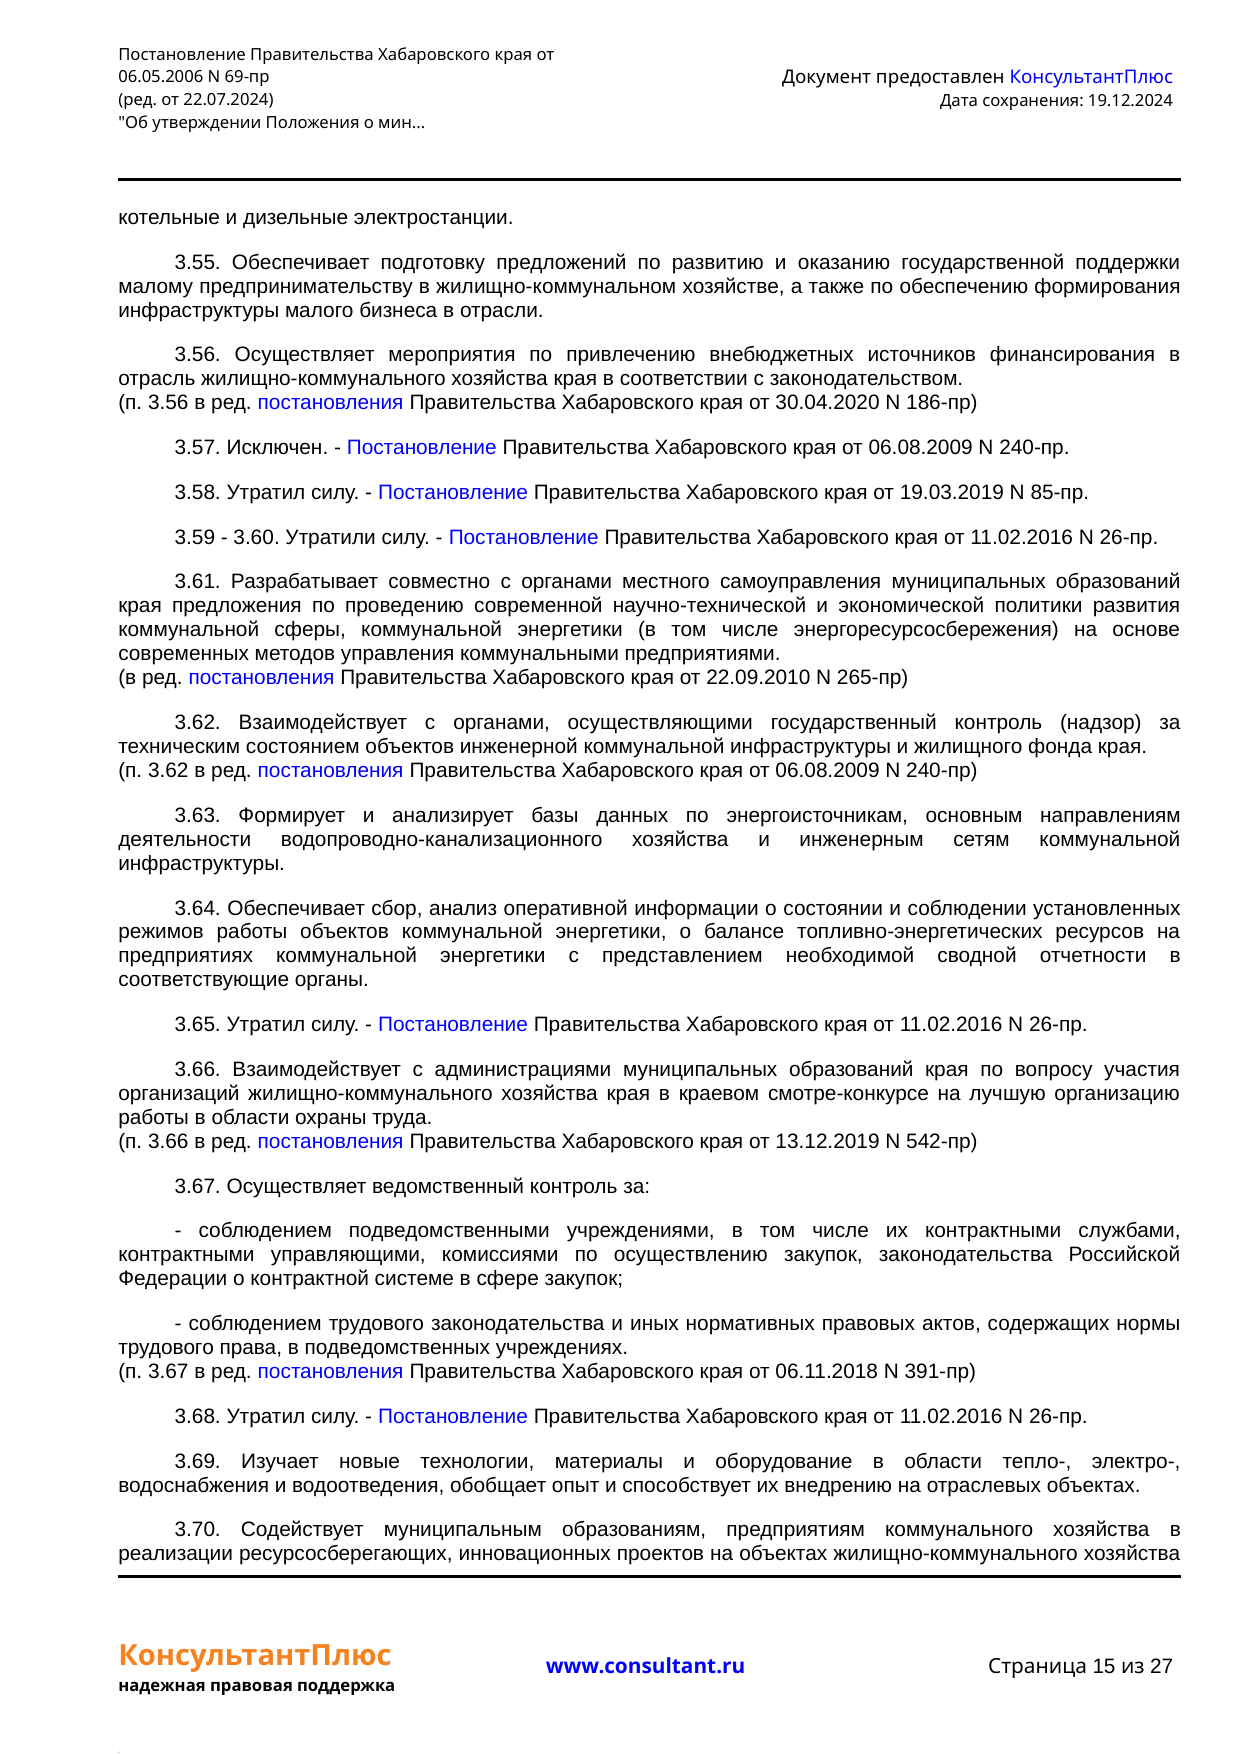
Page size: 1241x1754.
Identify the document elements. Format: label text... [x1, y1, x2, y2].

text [118, 1517, 1181, 1565]
text (в ред. постановления Правительства Хабаровского края от 22.09.2010 N 265-пр) [118, 665, 1181, 689]
text (п. 3.56 в ред. постановления Правительства Хабаровского края от 30.04.2020 N 186-пр) [118, 390, 1181, 414]
text 3.68. Утратил силу. - Постановление Правительства Хабаровского края от 11.02.2016 N 26-пр. [118, 1404, 1181, 1428]
text 3.66. Взаимодействует с администрациями муниципальных образований края по вопросу участия организаций жилищно-коммунального хозяйства края в краевом смотре-конкурсе на лучшую организацию работы в области охраны труда. [118, 1057, 1181, 1129]
text 3.58. Утратил силу. - Постановление Правительства Хабаровского края от 19.03.2019 N 85-пр. [118, 480, 1181, 504]
text 3.65. Утратил силу. - Постановление Правительства Хабаровского края от 11.02.2016 N 26-пр. [118, 1012, 1181, 1036]
text 3.69. Изучает новые технологии, материалы и оборудование в области тепло-, электро-, водоснабжения и водоотведения, обобщает опыт и способствует их внедрению на отраслевых объектах. [118, 1448, 1181, 1496]
text 3.57. Исключен. - Постановление Правительства Хабаровского края от 06.08.2009 N 240-пр. [118, 435, 1181, 459]
text 3.63. Формирует и анализирует базы данных по энергоисточникам, основным направлениям деятельности водопроводно-канализационного хозяйства и инженерным сетям коммунальной инфраструктуры. [118, 803, 1181, 874]
text 3.59 - 3.60. Утратили силу. - Постановление Правительства Хабаровского края от 11.02.2016 N 26-пр. [118, 524, 1181, 548]
text 3.64. Обеспечивает сбор, анализ оперативной информации о состоянии и соблюдении установленных режимов работы объектов коммунальной энергетики, о балансе топливно-энергетических ресурсов на предприятиях коммунальной энергетики с представлением необходимой сводной отчетности в соответствующие органы. [118, 895, 1181, 991]
text - соблюдением подведомственными учреждениями, в том числе их контрактными службами, контрактными управляющими, комиссиями по осуществлению закупок, законодательства Российской Федерации о контрактной системе в сфере закупок; [118, 1218, 1181, 1290]
text 3.62. Взаимодействует с органами, осуществляющими государственный контроль (надзор) за техническим состоянием объектов инженерной коммунальной инфраструктуры и жилищного фонда края. [118, 710, 1181, 758]
text 3.56. Осуществляет мероприятия по привлечению внебюджетных источников финансирования в отрасль жилищно-коммунального хозяйства края в соответствии с законодательством. [118, 342, 1181, 390]
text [118, 205, 1181, 229]
text - соблюдением трудового законодательства и иных нормативных правовых актов, содержащих нормы трудового права, в подведомственных учреждениях. [118, 1311, 1181, 1359]
text 3.67. Осуществляет ведомственный контроль за: [118, 1173, 1181, 1197]
text 3.61. Разрабатывает совместно с органами местного самоуправления муниципальных образований края предложения по проведению современной научно-технической и экономической политики развития коммунальной сферы, коммунальной энергетики (в том числе энергоресурсосбережения) на основе современных методов управления коммунальными предприятиями. [118, 569, 1181, 665]
text 3.55. Обеспечивает подготовку предложений по развитию и оказанию государственной поддержки малому предпринимательству в жилищно-коммунальном хозяйстве, а также по обеспечению формирования инфраструктуры малого бизнеса в отрасли. [118, 249, 1181, 321]
text (п. 3.66 в ред. постановления Правительства Хабаровского края от 13.12.2019 N 542-пр) [118, 1129, 1181, 1153]
text (п. 3.67 в ред. постановления Правительства Хабаровского края от 06.11.2018 N 391-пр) [118, 1359, 1181, 1383]
text (п. 3.62 в ред. постановления Правительства Хабаровского края от 06.08.2009 N 240-пр) [118, 758, 1181, 782]
